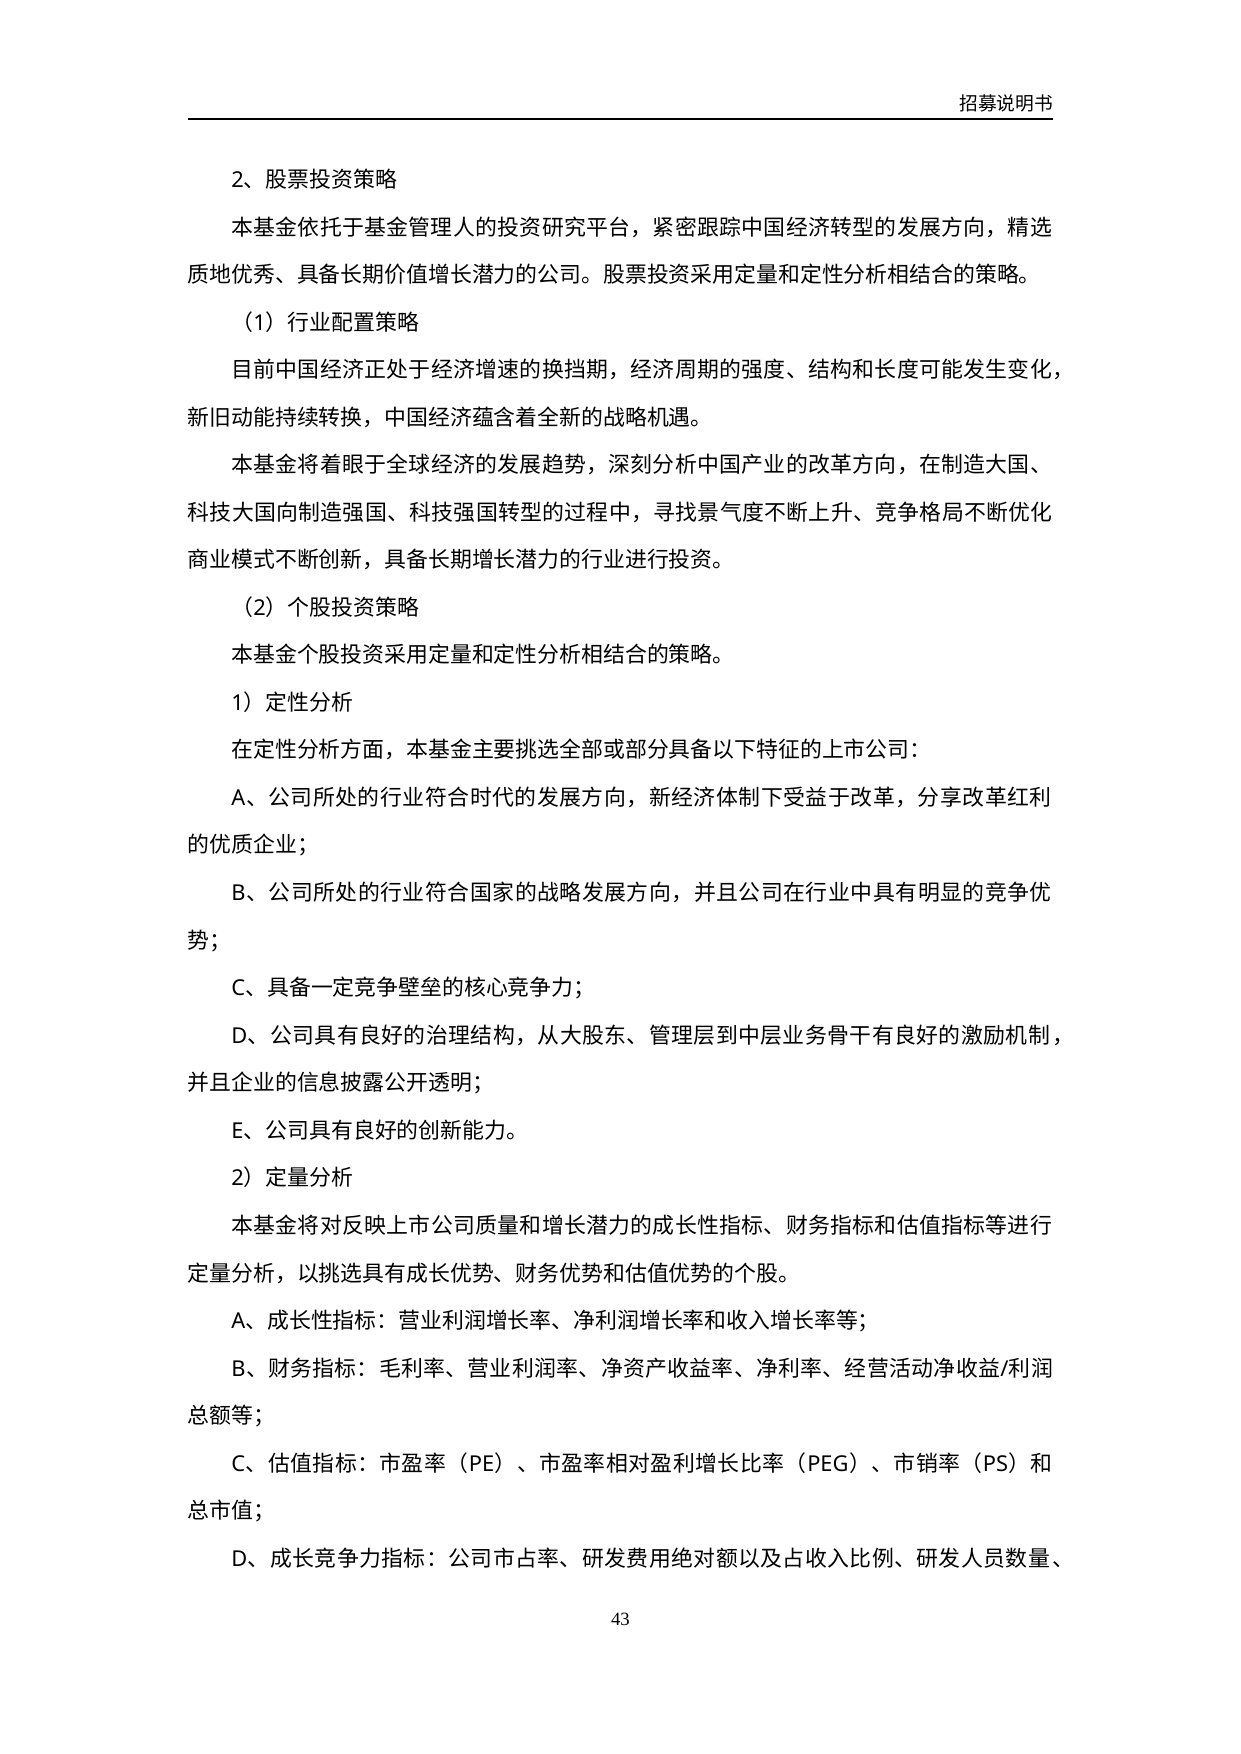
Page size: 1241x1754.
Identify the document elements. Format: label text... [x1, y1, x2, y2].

text 本基金将对反映上市公司质量和增长潜力的成长性指标、财务指标和估值指标等进行定量分析，以挑选具有成长优势、财务优势和估值优势的个股。 [187, 1208, 1053, 1287]
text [187, 1541, 1053, 1573]
text 1）定性分析 [187, 685, 1053, 717]
text B、公司所处的行业符合国家的战略发展方向，并且公司在行业中具有明显的竞争优势； [187, 875, 1053, 954]
text 本基金将着眼于全球经济的发展趋势，深刻分析中国产业的改革方向，在制造大国、科技大国向制造强国、科技强国转型的过程中，寻找景气度不断上升、竞争格局不断优化、商业模式不断创新，具备长期增长潜力的行业进行投资。 [187, 447, 1053, 574]
text 2）定量分析 [187, 1160, 1053, 1192]
text C、估值指标：市盈率（PE）、市盈率相对盈利增长比率（PEG）、市销率（PS）和总市值； [187, 1446, 1053, 1525]
text 本基金个股投资采用定量和定性分析相结合的策略。 [187, 637, 1053, 669]
text E、公司具有良好的创新能力。 [187, 1113, 1053, 1144]
text 2、股票投资策略 [187, 162, 1053, 194]
text 在定性分析方面，本基金主要挑选全部或部分具备以下特征的上市公司： [187, 732, 1053, 764]
text （1）行业配置策略 [187, 304, 1053, 336]
text C、具备一定竞争壁垒的核心竞争力； [187, 970, 1053, 1002]
text （2）个股投资策略 [187, 590, 1053, 621]
text B、财务指标：毛利率、营业利润率、净资产收益率、净利率、经营活动净收益/利润总额等； [187, 1351, 1053, 1430]
text A、公司所处的行业符合时代的发展方向，新经济体制下受益于改革，分享改革红利的优质企业； [187, 780, 1053, 859]
text 本基金依托于基金管理人的投资研究平台，紧密跟踪中国经济转型的发展方向，精选质地优秀、具备长期价值增长潜力的公司。股票投资采用定量和定性分析相结合的策略。 [187, 209, 1053, 289]
text 目前中国经济正处于经济增速的换挡期，经济周期的强度、结构和长度可能发生变化，新旧动能持续转换，中国经济蕴含着全新的战略机遇。 [187, 352, 1053, 431]
text D、公司具有良好的治理结构，从大股东、管理层到中层业务骨干有良好的激励机制，并且企业的信息披露公开透明； [187, 1018, 1053, 1097]
text A、成长性指标：营业利润增长率、净利润增长率和收入增长率等； [187, 1303, 1053, 1335]
